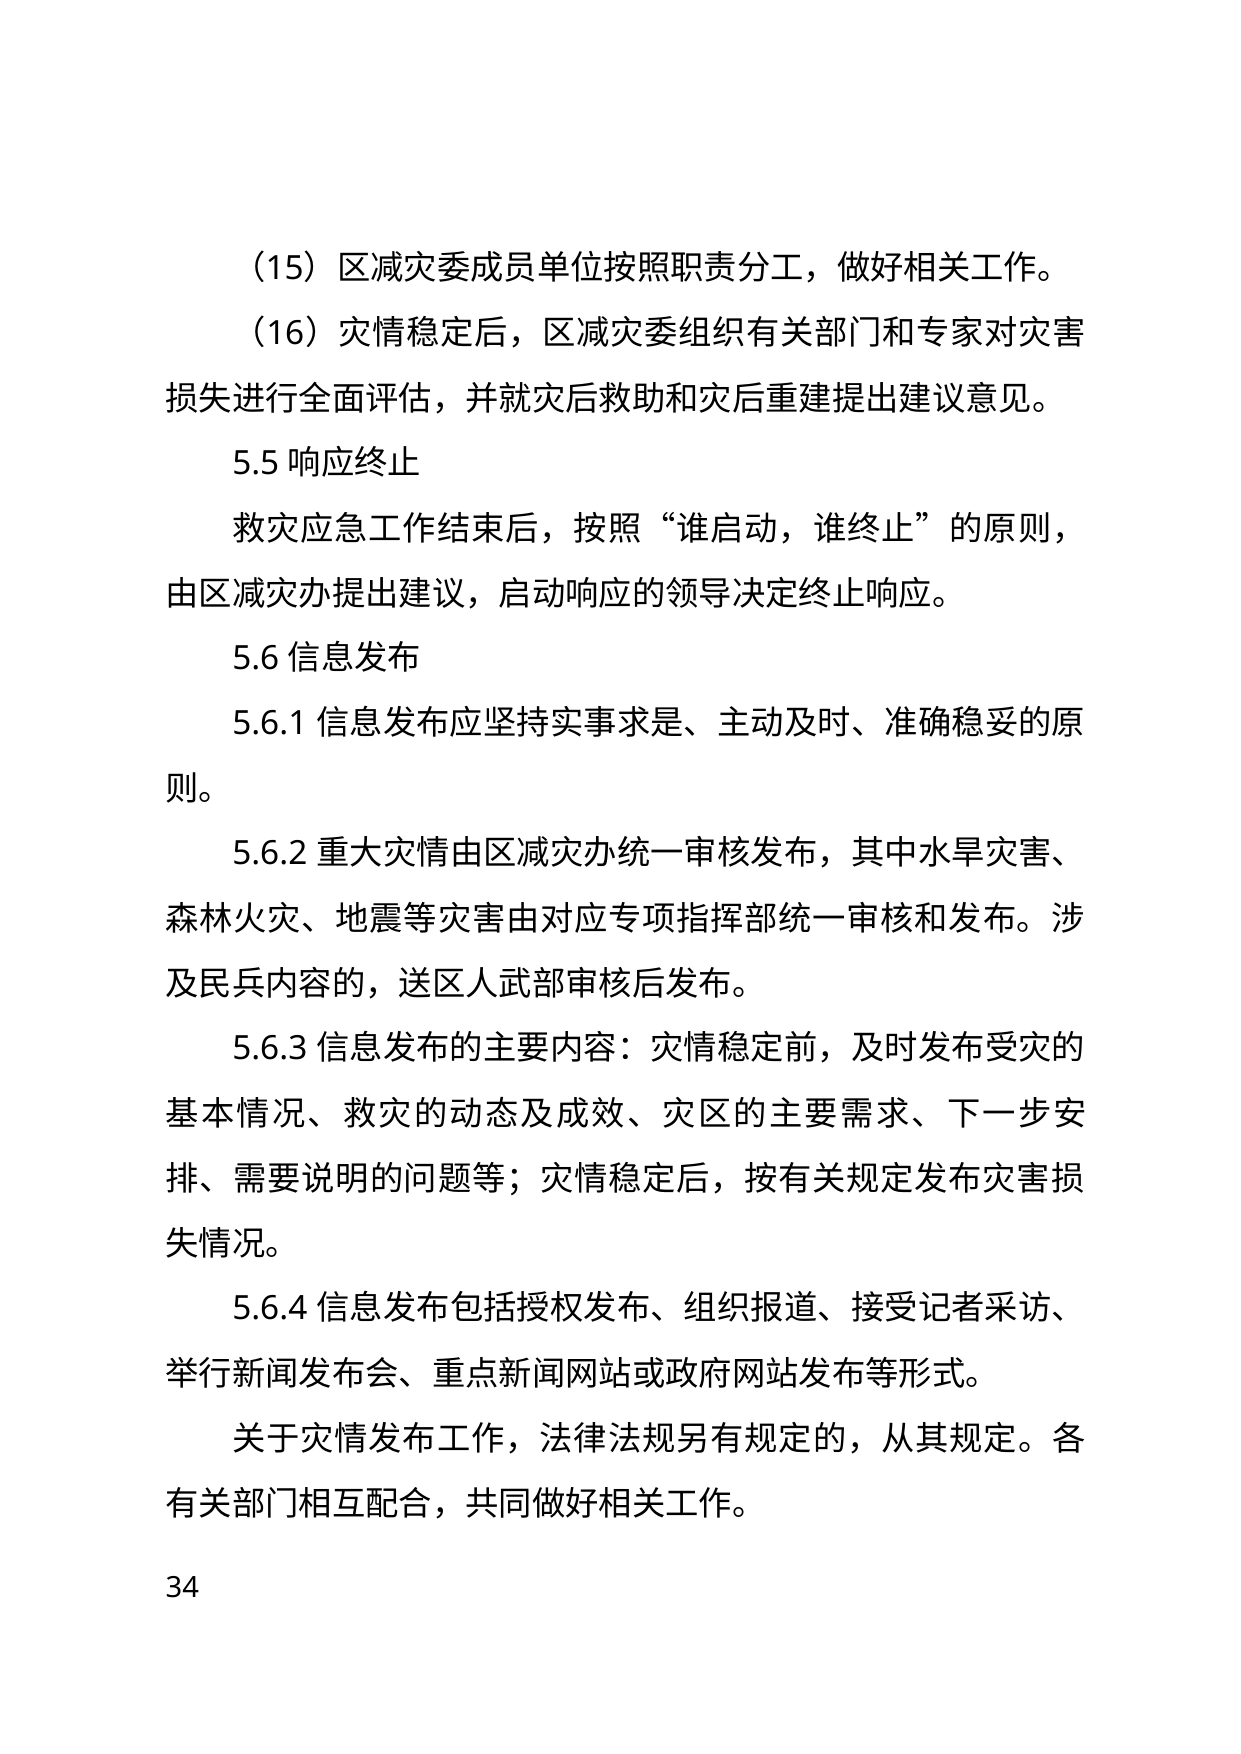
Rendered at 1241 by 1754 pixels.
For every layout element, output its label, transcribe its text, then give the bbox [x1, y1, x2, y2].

text 5.6 信息发布 [165, 623, 1087, 688]
text 5.6.2 重大灾情由区减灾办统一审核发布，其中水旱灾害、森林火灾、地震等灾害由对应专项指挥部统一审核和发布。涉及民兵内容的，送区人武部审核后发布。 [165, 818, 1087, 1013]
text 5.6.3 信息发布的主要内容：灾情稳定前，及时发布受灾的基本情况、救灾的动态及成效、灾区的主要需求、下一步安排、需要说明的问题等；灾情稳定后，按有关规定发布灾害损失情况。 [165, 1013, 1087, 1273]
text 关于灾情发布工作，法律法规另有规定的，从其规定。各有关部门相互配合，共同做好相关工作。 [165, 1403, 1087, 1533]
text 5.6.4 信息发布包括授权发布、组织报道、接受记者采访、举行新闻发布会、重点新闻网站或政府网站发布等形式。 [165, 1273, 1087, 1403]
text 5.6.1 信息发布应坚持实事求是、主动及时、准确稳妥的原则。 [165, 688, 1087, 818]
text 救灾应急工作结束后，按照“谁启动，谁终止”的原则，由区减灾办提出建议，启动响应的领导决定终止响应。 [165, 493, 1087, 623]
text （16）灾情稳定后，区减灾委组织有关部门和专家对灾害损失进行全面评估，并就灾后救助和灾后重建提出建议意见。 [165, 298, 1087, 428]
text 5.5 响应终止 [165, 428, 1087, 493]
text （15）区减灾委成员单位按照职责分工，做好相关工作。 [165, 233, 1087, 298]
